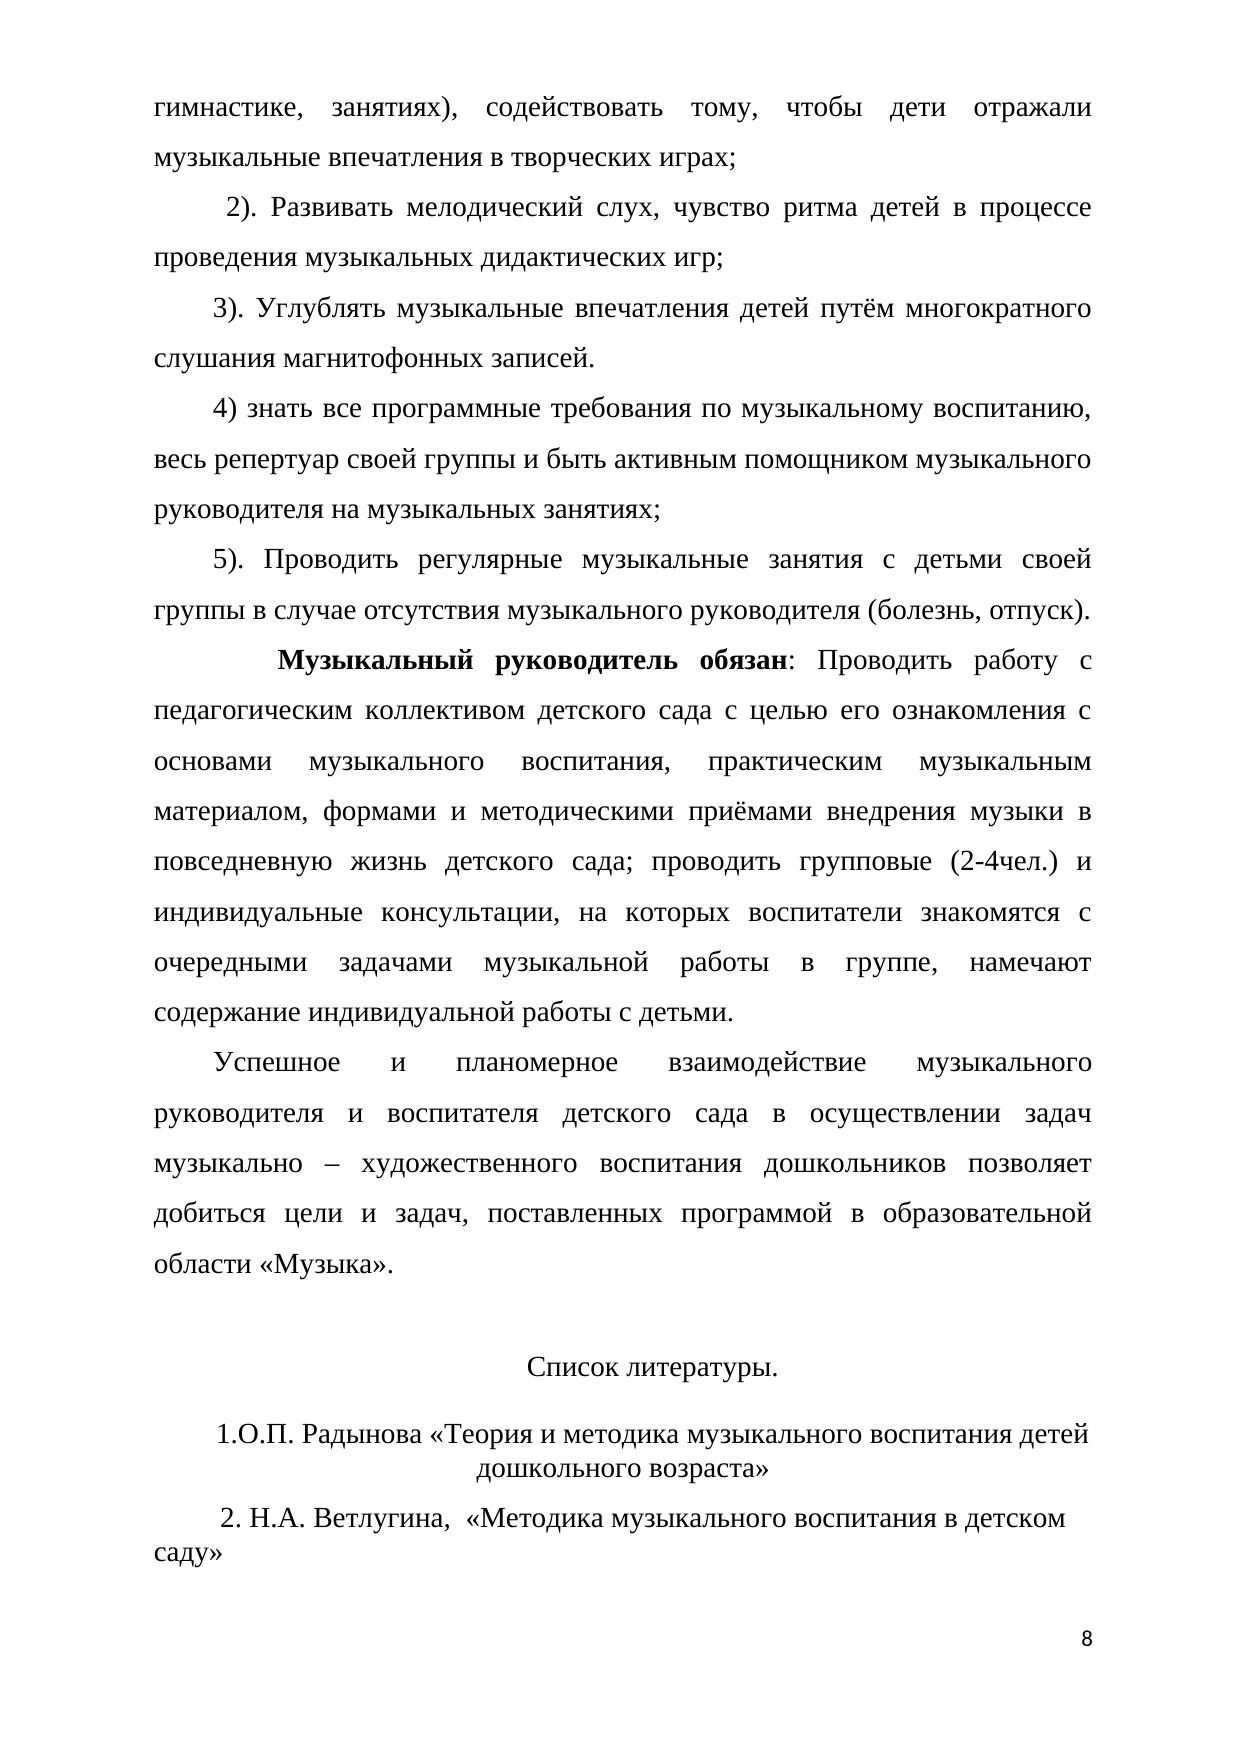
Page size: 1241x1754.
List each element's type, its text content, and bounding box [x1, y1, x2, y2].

text 2. Н.А. Ветлугина, «Методика музыкального воспитания в детском саду» [153, 1500, 1092, 1567]
text 3). Углублять музыкальные впечатления детей путём многократного слушания магнитофонных записей. [153, 290, 1092, 374]
text 4) знать все программные требования по музыкальному воспитанию, весь репертуар своей группы и быть активным помощником музыкального руководителя на музыкальных занятиях; [153, 391, 1092, 525]
text 2). Развивать мелодический слух, чувство ритма детей в процессе проведения музыкальных дидактических игр; [153, 189, 1092, 273]
text Музыкальный руководитель обязан: Проводить работу с педагогическим коллективом детского сада с целью его ознакомления с основами музыкального воспитания, практическим музыкальным материалом, формами и методическими приёмами внедрения музыки в повседневную жизнь детского сада; проводить групповые (2-4чел.) и индивидуальные консультации, на которых воспитатели знакомятся с очередными задачами музыкальной работы в группе, намечают содержание индивидуальной работы с детьми. [153, 642, 1092, 1028]
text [153, 89, 1092, 172]
text 1.О.П. Радынова «Теория и методика музыкального воспитания детей дошкольного возраста» [153, 1417, 1092, 1484]
text 5). Проводить регулярные музыкальные занятия с детьми своей группы в случае отсутствия музыкального руководителя (болезнь, отпуск). [153, 541, 1092, 625]
text Список литературы. [153, 1349, 1092, 1383]
text Успешное и планомерное взаимодействие музыкального руководителя и воспитателя детского сада в осуществлении задач музыкально – художественного воспитания дошкольников позволяет добиться цели и задач, поставленных программой в образовательной области «Музыка». [153, 1044, 1092, 1279]
